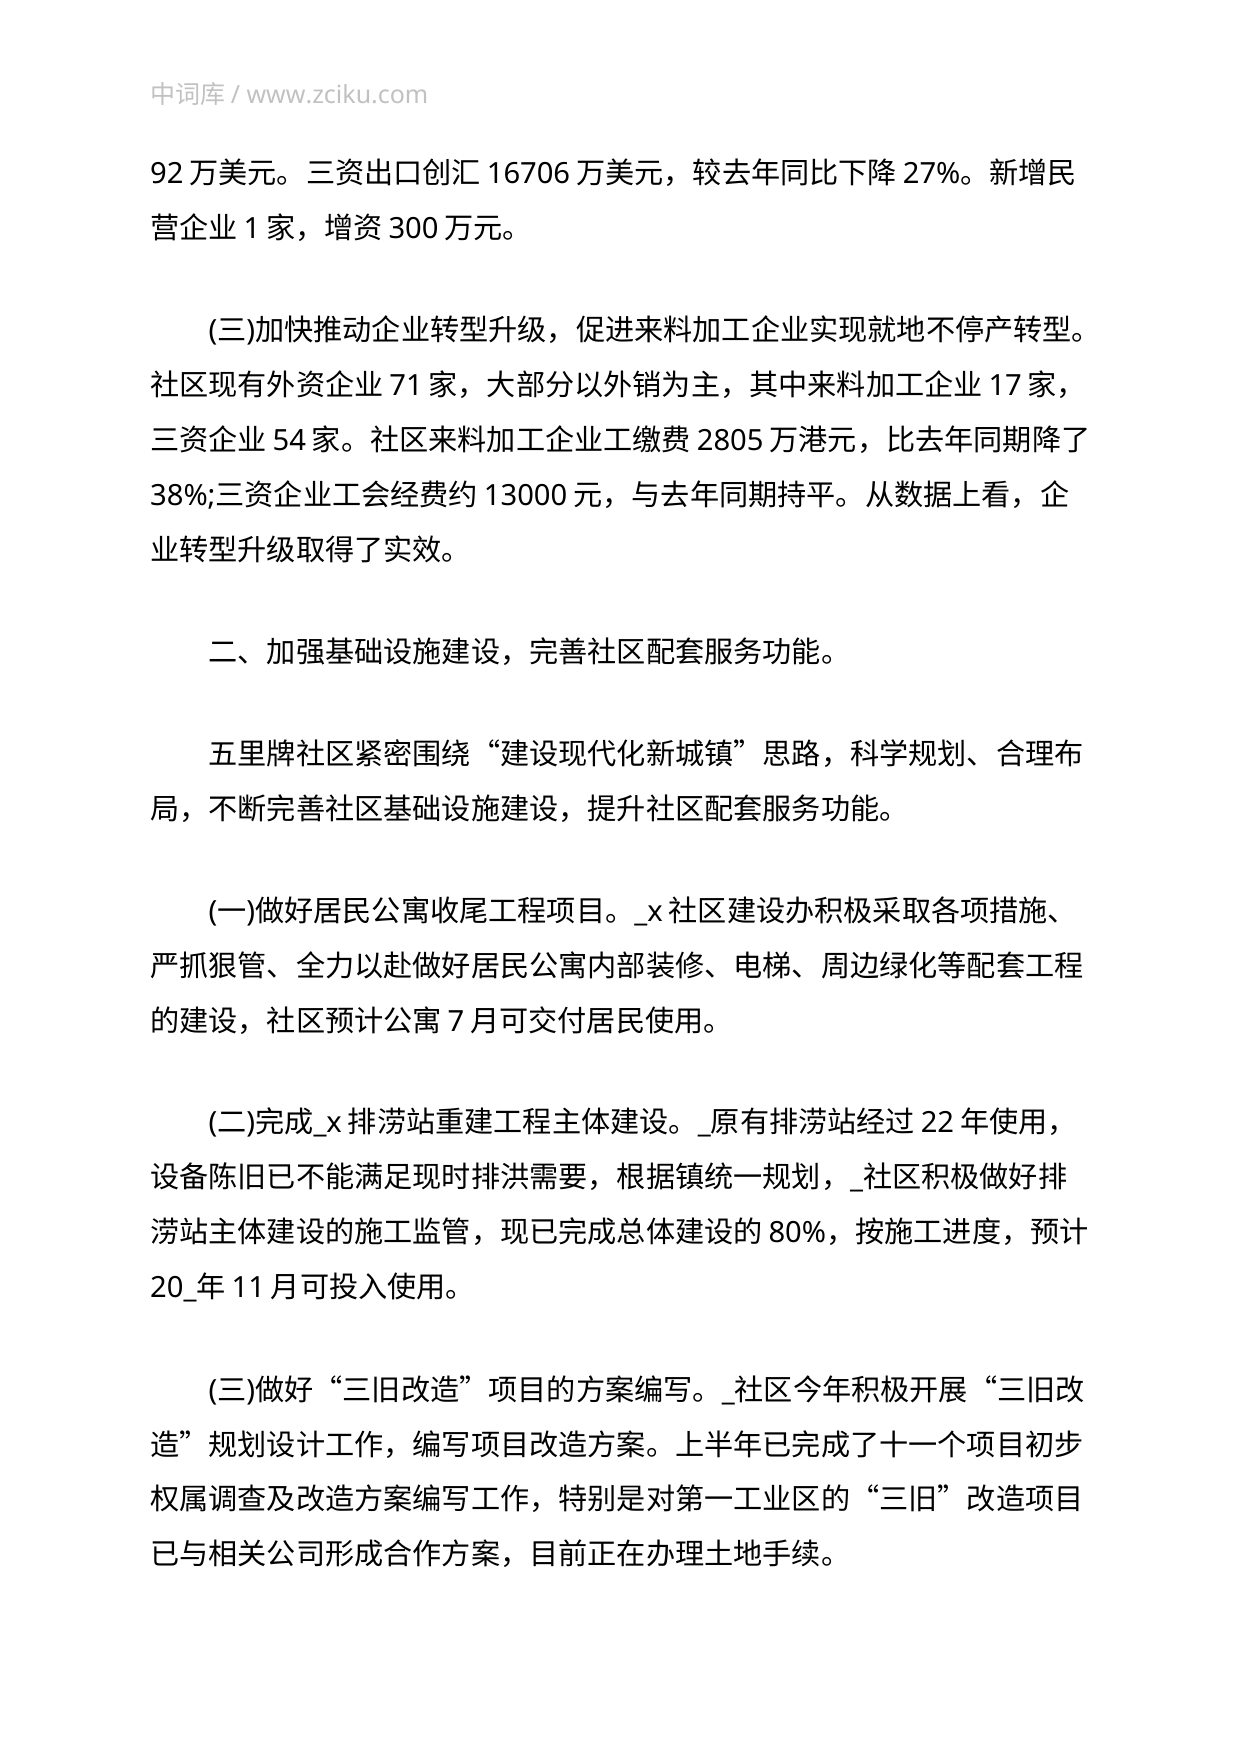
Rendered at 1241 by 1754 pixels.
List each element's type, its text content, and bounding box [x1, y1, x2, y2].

text (二)完成_x排涝站重建工程主体建设。_原有排涝站经过22年使用，设备陈旧已不能满足现时排洪需要，根据镇统一规划，_社区积极做好排涝站主体建设的施工监管，现已完成总体建设的80%，按施工进度，预计20_年11月可投入使用。 [150, 1099, 1090, 1306]
text 二、加强基础设施建设，完善社区配套服务功能。 [150, 629, 1090, 671]
text (三)做好“三旧改造”项目的方案编写。_社区今年积极开展“三旧改造”规划设计工作，编写项目改造方案。上半年已完成了十一个项目初步权属调查及改造方案编写工作，特别是对第一工业区的“三旧”改造项目已与相关公司形成合作方案，目前正在办理土地手续。 [150, 1366, 1090, 1573]
text (一)做好居民公寓收尾工程项目。_x社区建设办积极采取各项措施、严抓狠管、全力以赴做好居民公寓内部装修、电梯、周边绿化等配套工程的建设，社区预计公寓7月可交付居民使用。 [150, 887, 1090, 1039]
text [150, 150, 1090, 247]
text 五里牌社区紧密围绕“建设现代化新城镇”思路，科学规划、合理布局，不断完善社区基础设施建设，提升社区配套服务功能。 [150, 731, 1090, 828]
text (三)加快推动企业转型升级，促进来料加工企业实现就地不停产转型。社区现有外资企业71家，大部分以外销为主，其中来料加工企业17家，三资企业54家。社区来料加工企业工缴费2805万港元，比去年同期降了38%;三资企业工会经费约13000元，与去年同期持平。从数据上看，企业转型升级取得了实效。 [150, 307, 1090, 569]
